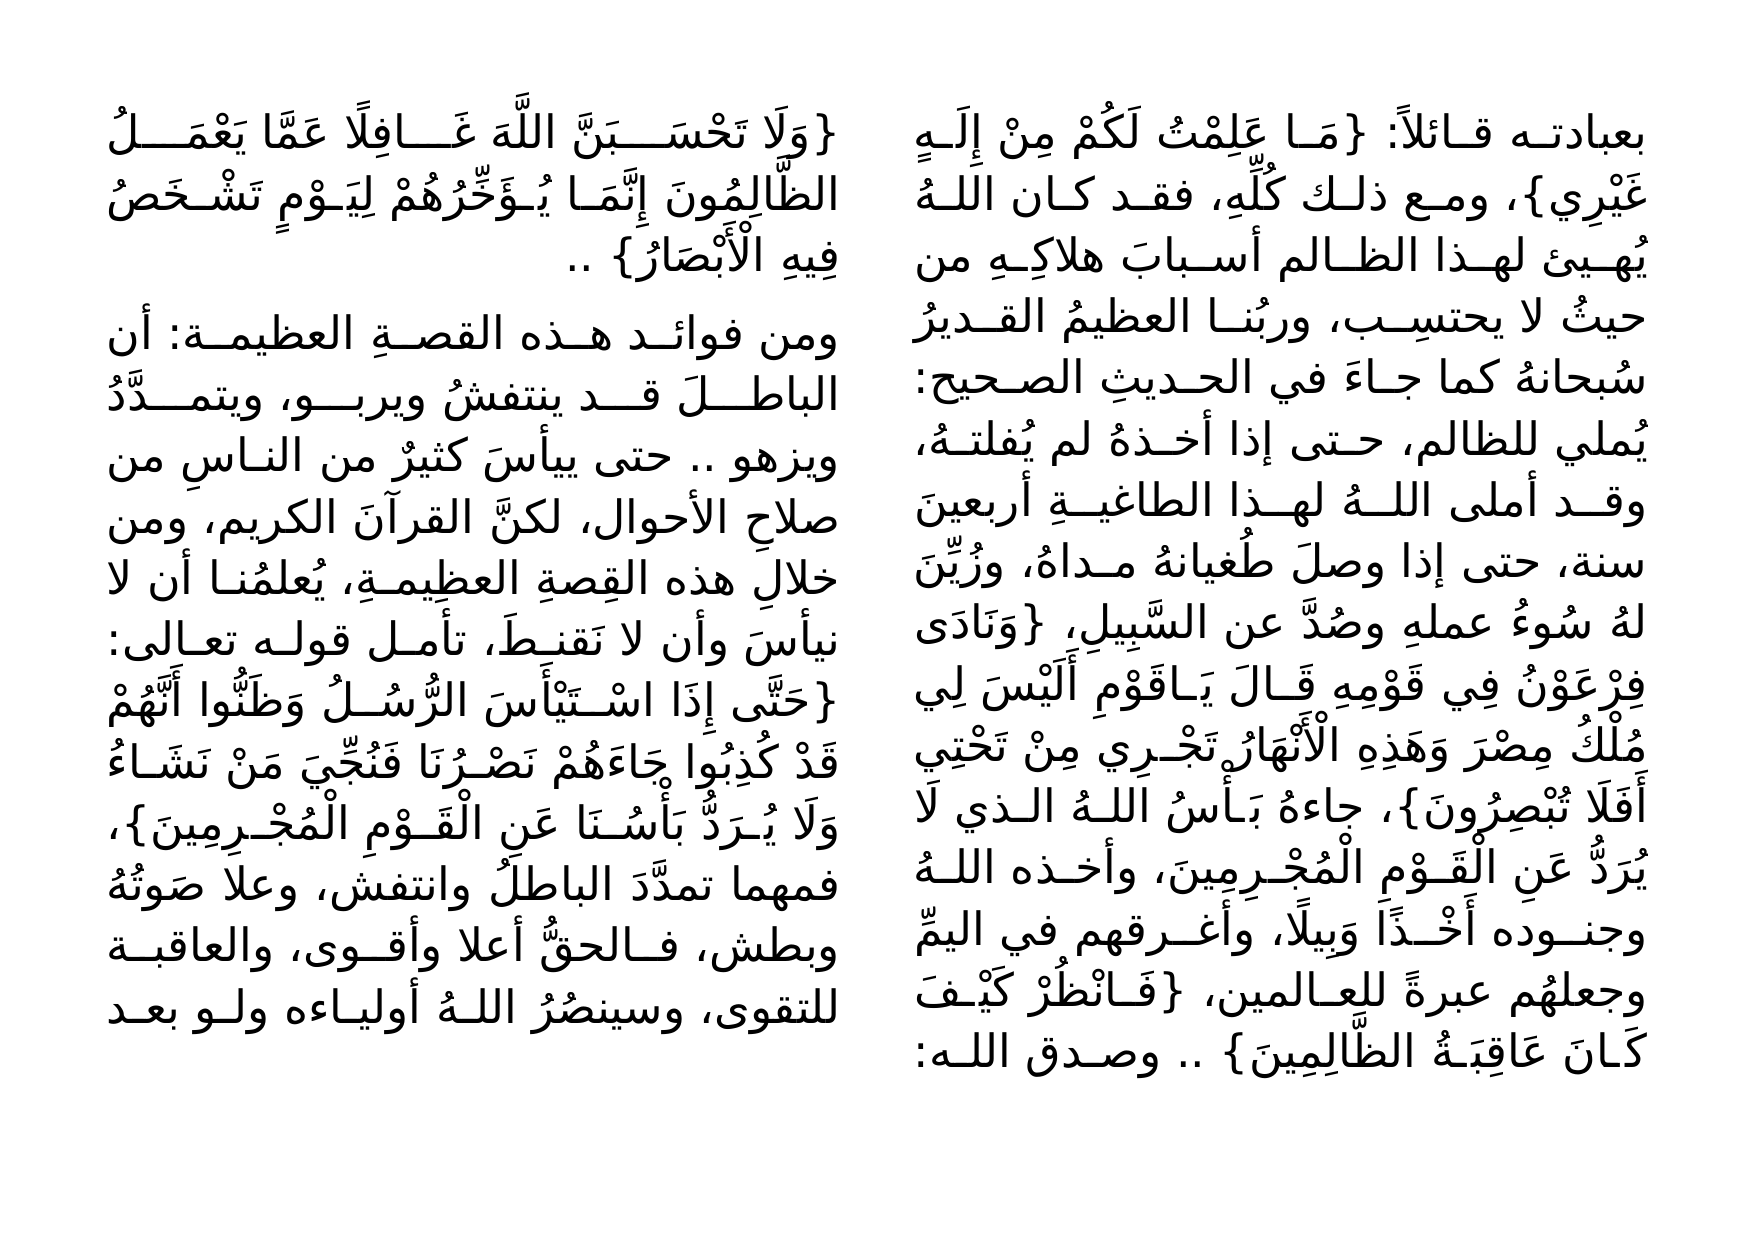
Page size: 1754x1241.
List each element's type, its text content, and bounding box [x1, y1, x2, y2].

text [106, 106, 840, 282]
